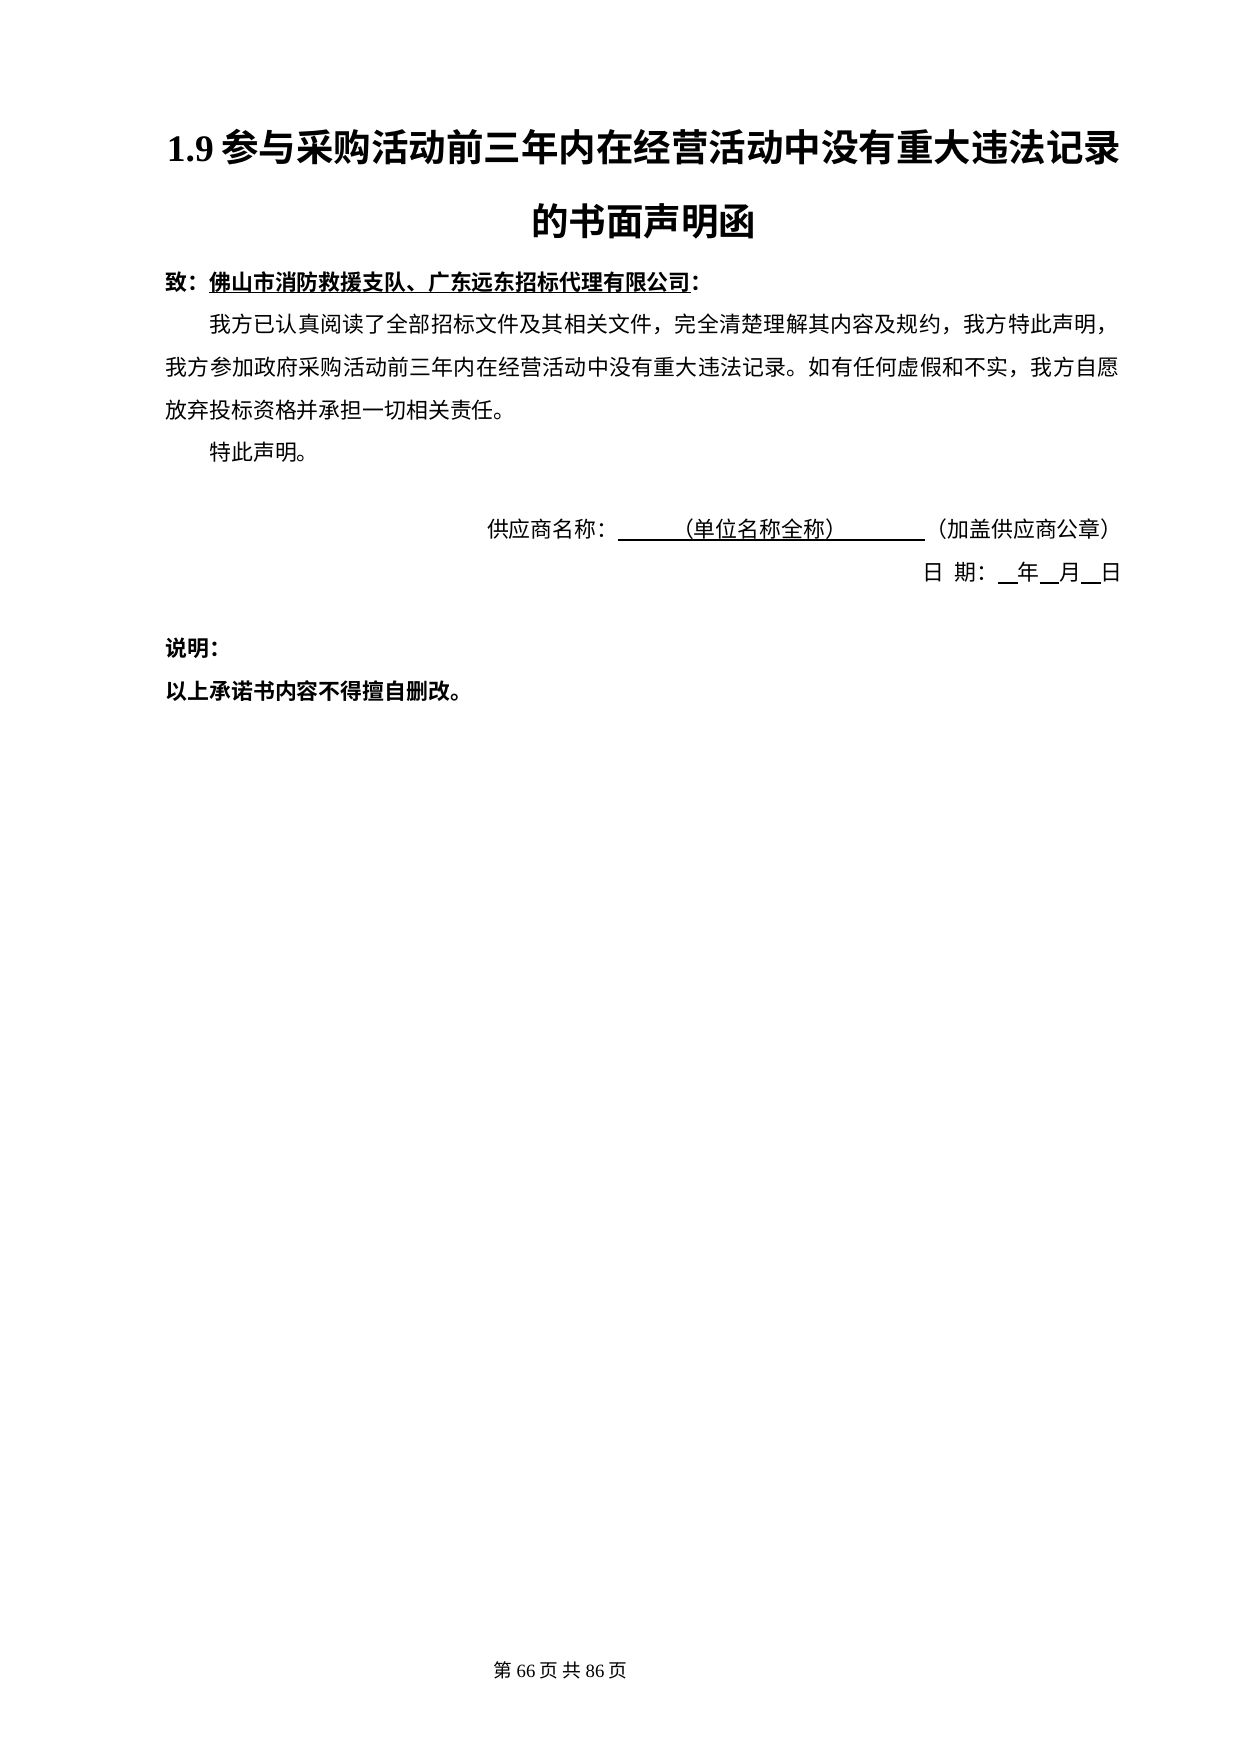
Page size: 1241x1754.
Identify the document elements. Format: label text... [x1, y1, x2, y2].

text 特此声明。 [165, 435, 1122, 467]
text 我方已认真阅读了全部招标文件及其相关文件，完全清楚理解其内容及规约，我方特此声明，我方参加政府采购活动前三年内在经营活动中没有重大违法记录。如有任何虚假和不实，我方自愿放弃投标资格并承担一切相关责任。 [165, 307, 1122, 424]
text 说明： [165, 631, 1122, 663]
text 供应商名称： （单位名称全称） （加盖供应商公章） [165, 512, 1122, 544]
text 日 期： 年 月 日 [165, 555, 1122, 586]
text 以上承诺书内容不得擅自删改。 [165, 674, 1122, 706]
text 1.9参与采购活动前三年内在经营活动中没有重大违法记录的书面声明函 [165, 118, 1122, 246]
text 致：佛山市消防救援支队、广东远东招标代理有限公司： [165, 264, 1122, 296]
